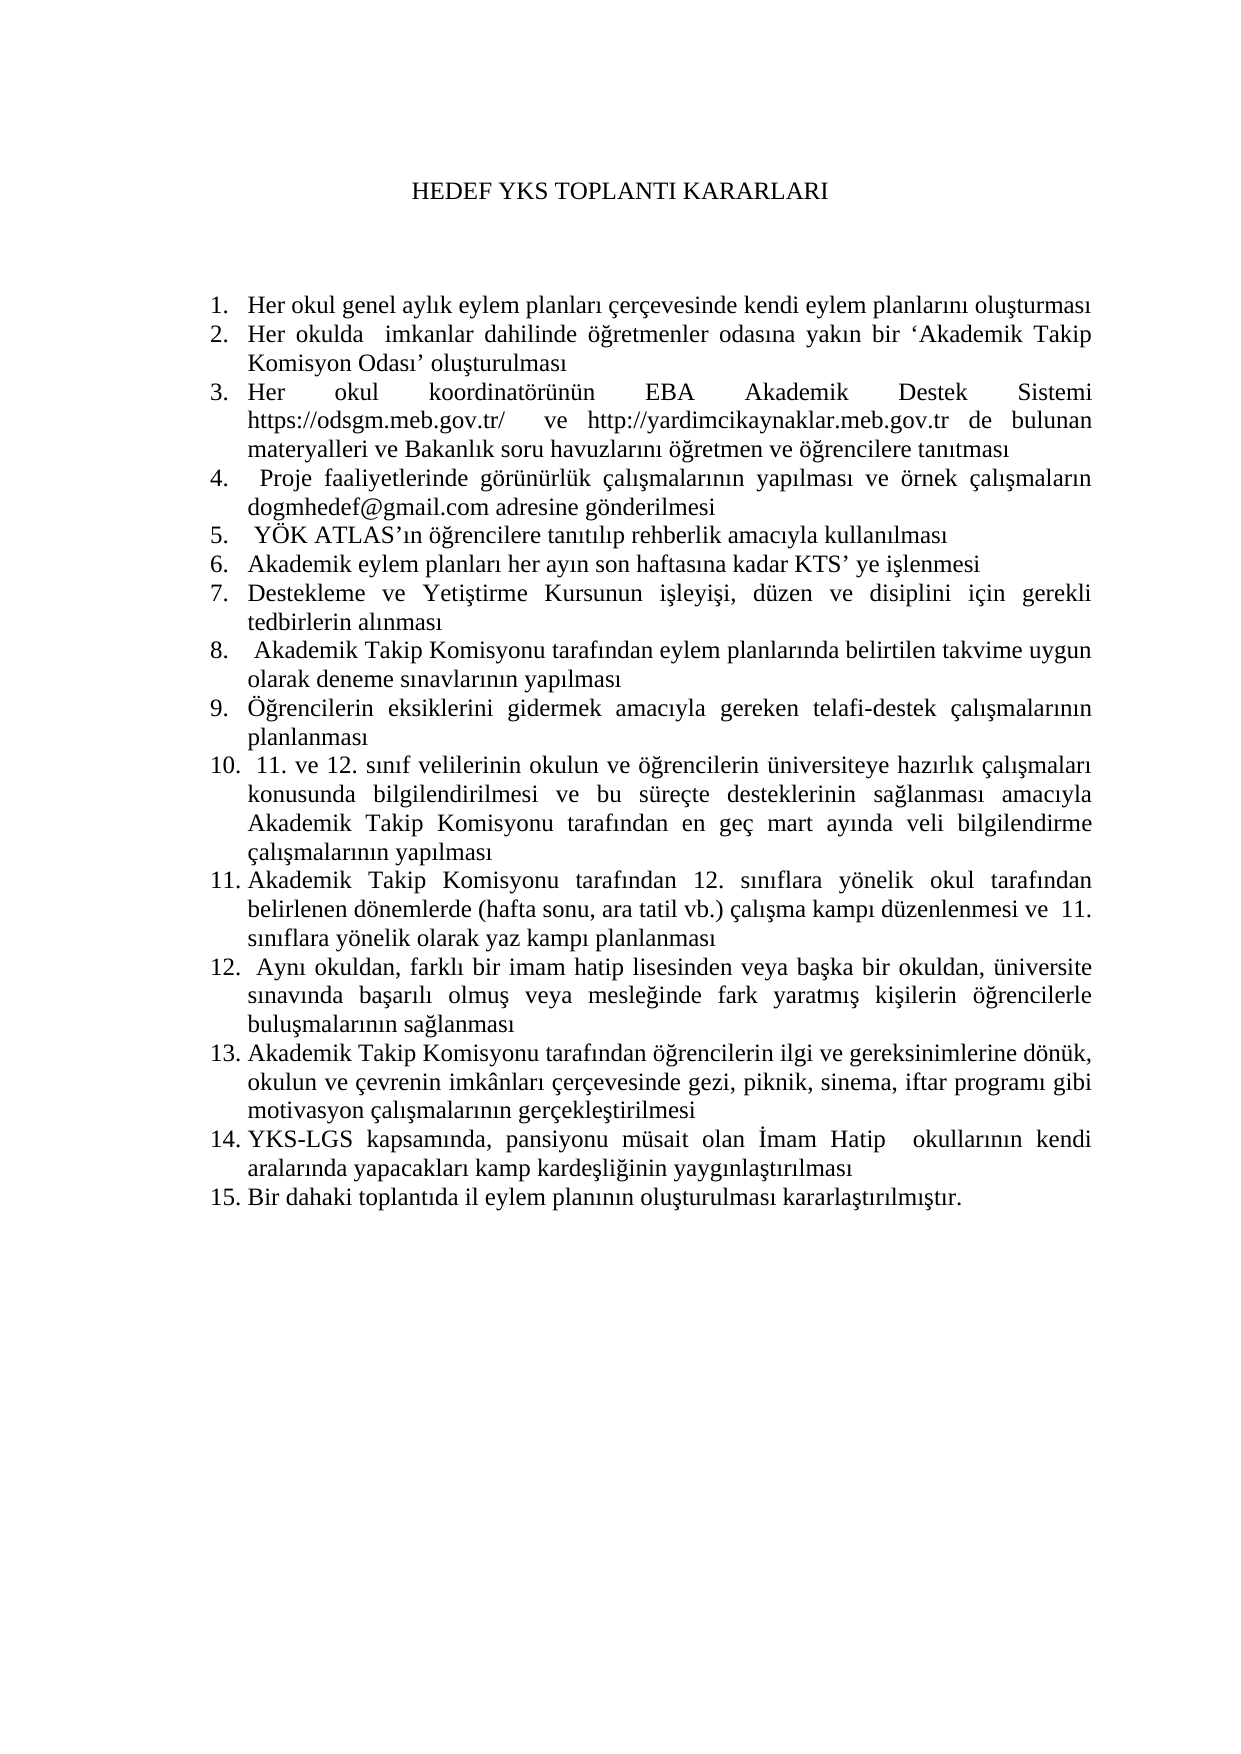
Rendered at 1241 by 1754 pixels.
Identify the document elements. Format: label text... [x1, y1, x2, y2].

list Akademik eylem planları her ayın son haftasına kadar KTS’ ye işlenmesi [210, 549, 1093, 578]
list Akademik Takip Komisyonu tarafından 12. sınıflara yönelik okul tarafından belirlenen dönemlerde (hafta sonu, ara tatil vb.) çalışma kampı düzenlenmesi ve 11. sınıflara yönelik olarak yaz kampı planlanması [210, 866, 1093, 952]
list Akademik Takip Komisyonu tarafından eylem planlarında belirtilen takvime uygun olarak deneme sınavlarının yapılması [210, 636, 1093, 693]
list Her okul genel aylık eylem planları çerçevesinde kendi eylem planlarını oluşturması [210, 291, 1093, 319]
text HEDEF YKS TOPLANTI KARARLARI [148, 176, 1093, 205]
list Proje faaliyetlerinde görünürlük çalışmalarının yapılması ve örnek çalışmaların dogmhedef@gmail.com adresine gönderilmesi [210, 463, 1093, 521]
list Öğrencilerin eksiklerini gidermek amacıyla gereken telafi-destek çalışmalarının planlanması [210, 693, 1093, 751]
list Destekleme ve Yetiştirme Kursunun işleyişi, düzen ve disiplini için gerekli tedbirlerin alınması [210, 578, 1093, 636]
list Akademik Takip Komisyonu tarafından öğrencilerin ilgi ve gereksinimlerine dönük, okulun ve çevrenin imkânları çerçevesinde gezi, piknik, sinema, iftar programı gibi motivasyon çalışmalarının gerçekleştirilmesi [210, 1038, 1093, 1124]
list Bir dahaki toplantıda il eylem planının oluşturulması kararlaştırılmıştır. [210, 1182, 1093, 1211]
list Her okul koordinatörünün EBA Akademik Destek Sistemi https://odsgm.meb.gov.tr/ ve http://yardimcikaynaklar.meb.gov.tr de bulunan materyalleri ve Bakanlık soru havuzlarını öğretmen ve öğrencilere tanıtması [210, 377, 1093, 463]
list Aynı okuldan, farklı bir imam hatip lisesinden veya başka bir okuldan, üniversite sınavında başarılı olmuş veya mesleğinde fark yaratmış kişilerin öğrencilerle buluşmalarının sağlanması [210, 952, 1093, 1038]
list YKS-LGS kapsamında, pansiyonu müsait olan İmam Hatip okullarının kendi aralarında yapacakları kamp kardeşliğinin yaygınlaştırılması [210, 1124, 1093, 1182]
list Her okulda imkanlar dahilinde öğretmenler odasına yakın bir ‘Akademik Takip Komisyon Odası’ oluşturulması [210, 319, 1093, 377]
list YÖK ATLAS’ın öğrencilere tanıtılıp rehberlik amacıyla kullanılması [210, 521, 1093, 549]
list 11. ve 12. sınıf velilerinin okulun ve öğrencilerin üniversiteye hazırlık çalışmaları konusunda bilgilendirilmesi ve bu süreçte desteklerinin sağlanması amacıyla Akademik Takip Komisyonu tarafından en geç mart ayında veli bilgilendirme çalışmalarının yapılması [210, 751, 1093, 866]
